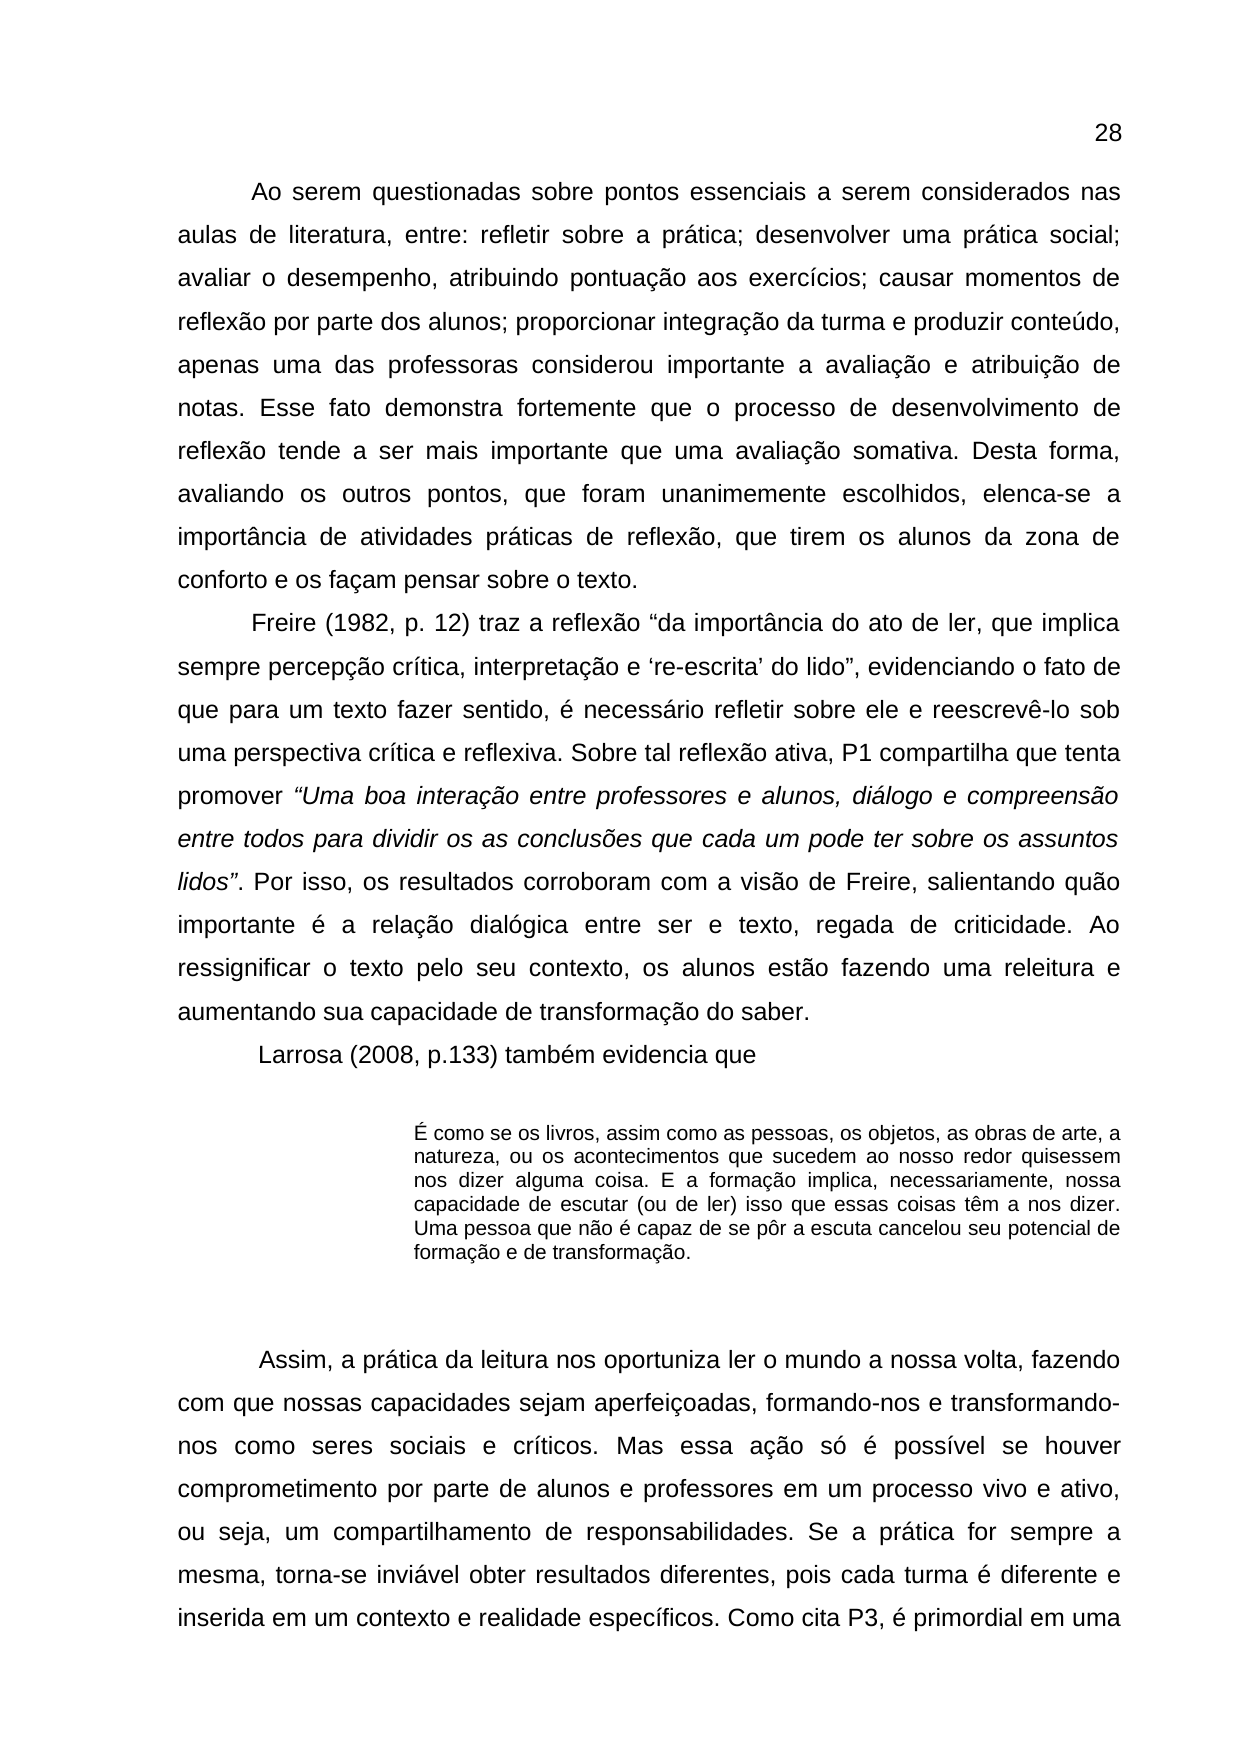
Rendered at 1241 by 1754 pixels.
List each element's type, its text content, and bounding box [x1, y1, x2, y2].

text Larrosa (2008, p.133) também evidencia que [177, 1040, 1122, 1068]
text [177, 1345, 1122, 1632]
text É como se os livros, assim como as pessoas, os objetos, as obras de arte, a natureza, ou os acontecimentos que sucedem ao nosso redor quisessem nos dizer alguma coisa. E a formação implica, necessariamente, nossa capacidade de escutar (ou de ler) isso que essas coisas têm a nos dizer. Uma pessoa que não é capaz de se pôr a escuta cancelou seu potencial de formação e de transformação. [413, 1120, 1122, 1264]
text Freire (1982, p. 12) traz a reflexão “da importância do ato de ler, que implica sempre percepção crítica, interpretação e ‘re-escrita’ do lido”, evidenciando o fato de que para um texto fazer sentido, é necessário refletir sobre ele e reescrevê-lo sob uma perspectiva crítica e reflexiva. Sobre tal reflexão ativa, P1 compartilha que tenta promover “Uma boa interação entre professores e alunos, diálogo e compreensão entre todos para dividir os as conclusões que cada um pode ter sobre os assuntos lidos”. Por isso, os resultados corroboram com a visão de Freire, salientando quão importante é a relação dialógica entre ser e texto, regada de criticidade. Ao ressignificar o texto pelo seu contexto, os alunos estão fazendo uma releitura e aumentando sua capacidade de transformação do saber. [177, 608, 1122, 1025]
text Ao serem questionadas sobre pontos essenciais a serem considerados nas aulas de literatura, entre: refletir sobre a prática; desenvolver uma prática social; avaliar o desempenho, atribuindo pontuação aos exercícios; causar momentos de reflexão por parte dos alunos; proporcionar integração da turma e produzir conteúdo, apenas uma das professoras considerou importante a avaliação e atribuição de notas. Esse fato demonstra fortemente que o processo de desenvolvimento de reflexão tende a ser mais importante que uma avaliação somativa. Desta forma, avaliando os outros pontos, que foram unanimemente escolhidos, elenca-se a importância de atividades práticas de reflexão, que tirem os alunos da zona de conforto e os façam pensar sobre o texto. [177, 177, 1122, 594]
